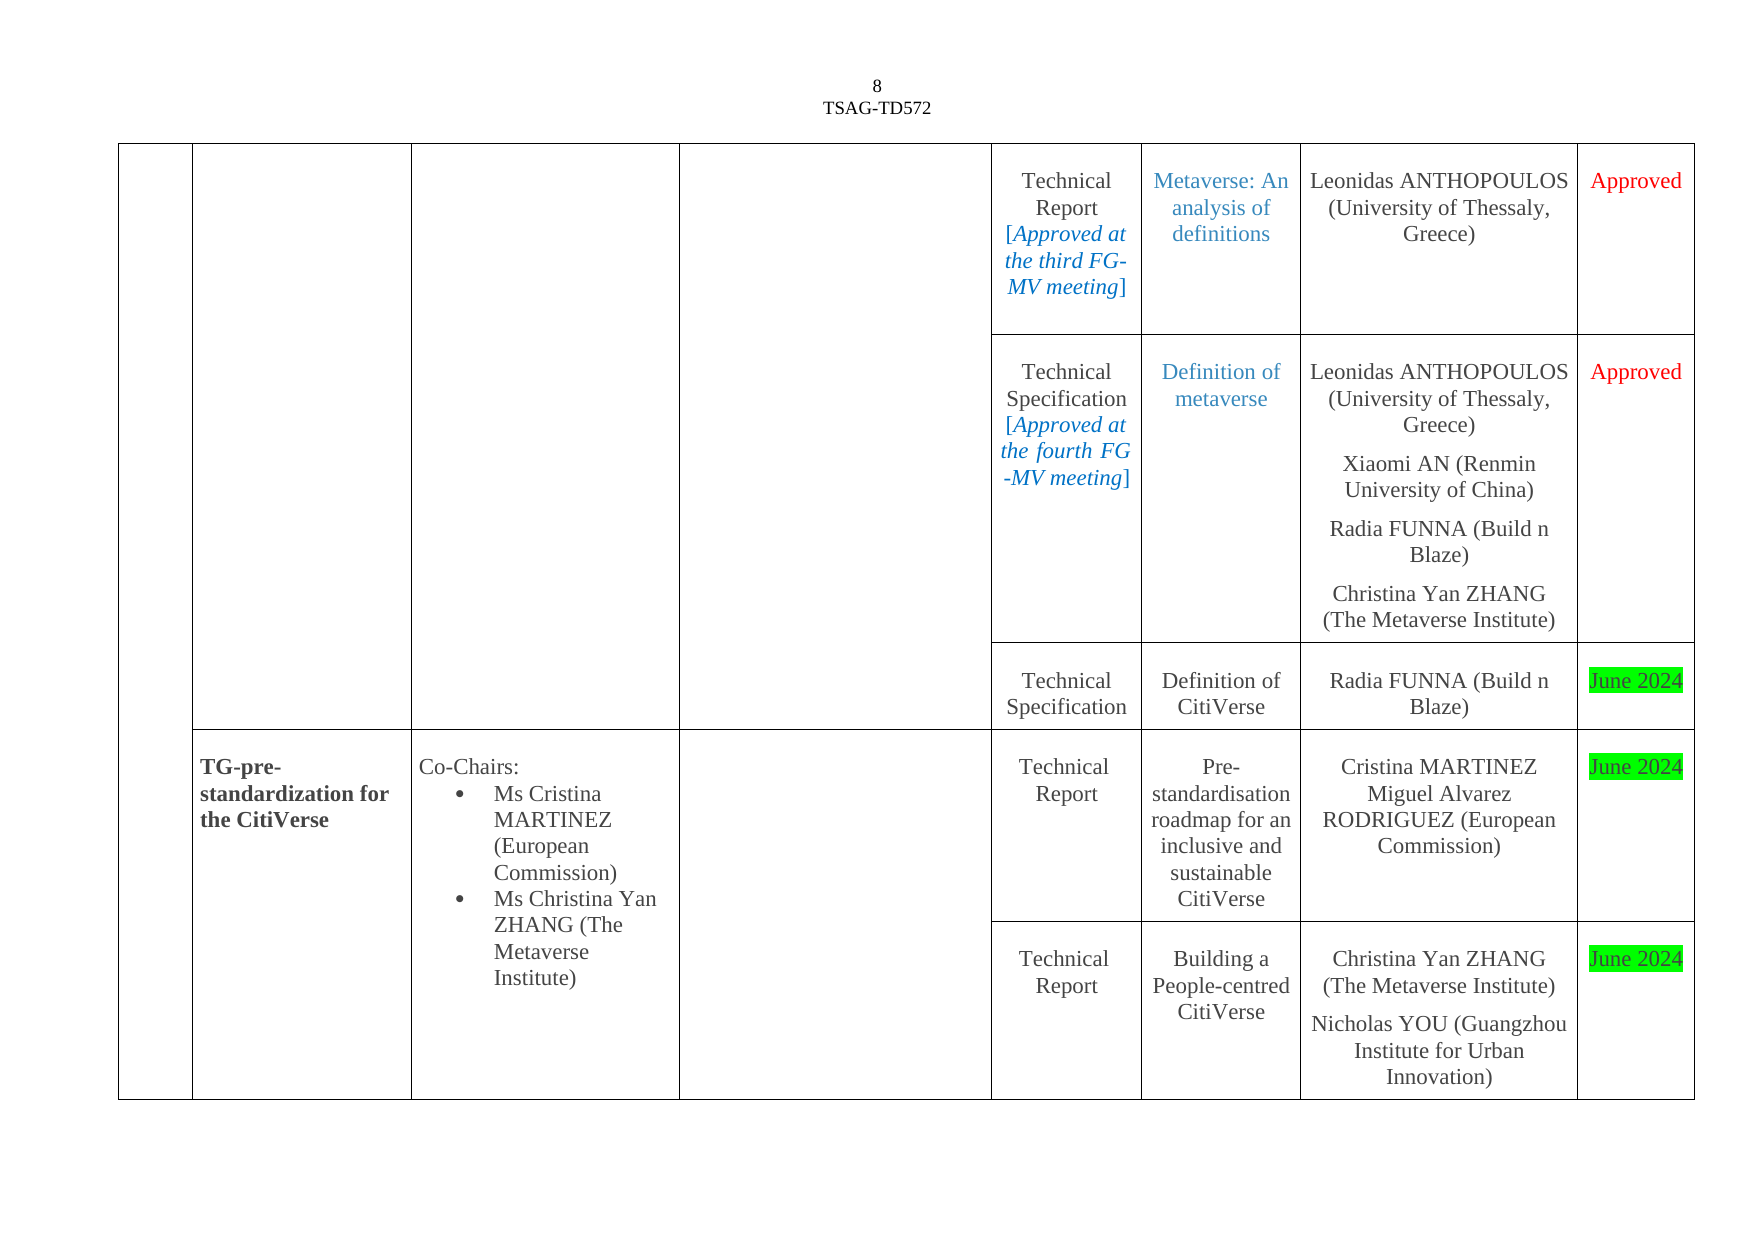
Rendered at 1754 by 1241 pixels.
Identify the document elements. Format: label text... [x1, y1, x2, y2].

table_cell Approved [1578, 335, 1694, 642]
table_cell TG-pre-standardization for the CitiVerse ​​ [193, 730, 411, 1099]
table_cell Definition of CitiVerse​ [1142, 643, 1300, 729]
table_cell June 2024 [1578, 643, 1694, 729]
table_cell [1301, 922, 1577, 1099]
table_cell ​ [680, 730, 991, 1099]
table_cell Pre-standardisation roadmap for an inclusive and sustainable CitiVerse [1142, 730, 1300, 921]
table_cell Radia FUNNA (Build n Blaze) [1301, 643, 1577, 729]
table_cell Technical Specification​ [Approved at the fourth FG-MV meeting] [992, 335, 1141, 642]
table_cell Approved [1578, 144, 1694, 334]
table_cell June 2024 [1578, 922, 1694, 1099]
table_cell Technical Report [Approved at the third FG-MV meeting]​ [992, 144, 1141, 334]
table_cell ​Technical ​Report [992, 922, 1141, 1099]
table_cell Metaverse: An analysis of definitions [1142, 144, 1300, 334]
table_cell Leonidas ANTHOPOULOS (University of Thessaly, Greece) [1301, 144, 1577, 334]
table_cell Leonidas ANTHOPOULOS (University of Thessaly, Greece) Xiaomi AN (Renmin University of China) Radia FUNNA (Build n Blaze) Christina Yan ZHANG (The Metaverse Institute) [1301, 335, 1577, 642]
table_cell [1142, 922, 1300, 1099]
table_cell Technical ​Report [992, 730, 1141, 921]
table_cell Technical Specification [992, 643, 1141, 729]
table_cell Co-Chairs: ​​Ms Cristina MARTINEZ (European Commission) Ms Christina Yan ZHANG (The Metaverse Institute) ​ [412, 730, 679, 1099]
table_cell Cristina MARTINEZ Miguel Alvarez RODRIGUEZ (European Commission) [1301, 730, 1577, 921]
table_cell Definition of metaverse​ [1142, 335, 1300, 642]
table_cell June 2024 [1578, 730, 1694, 921]
